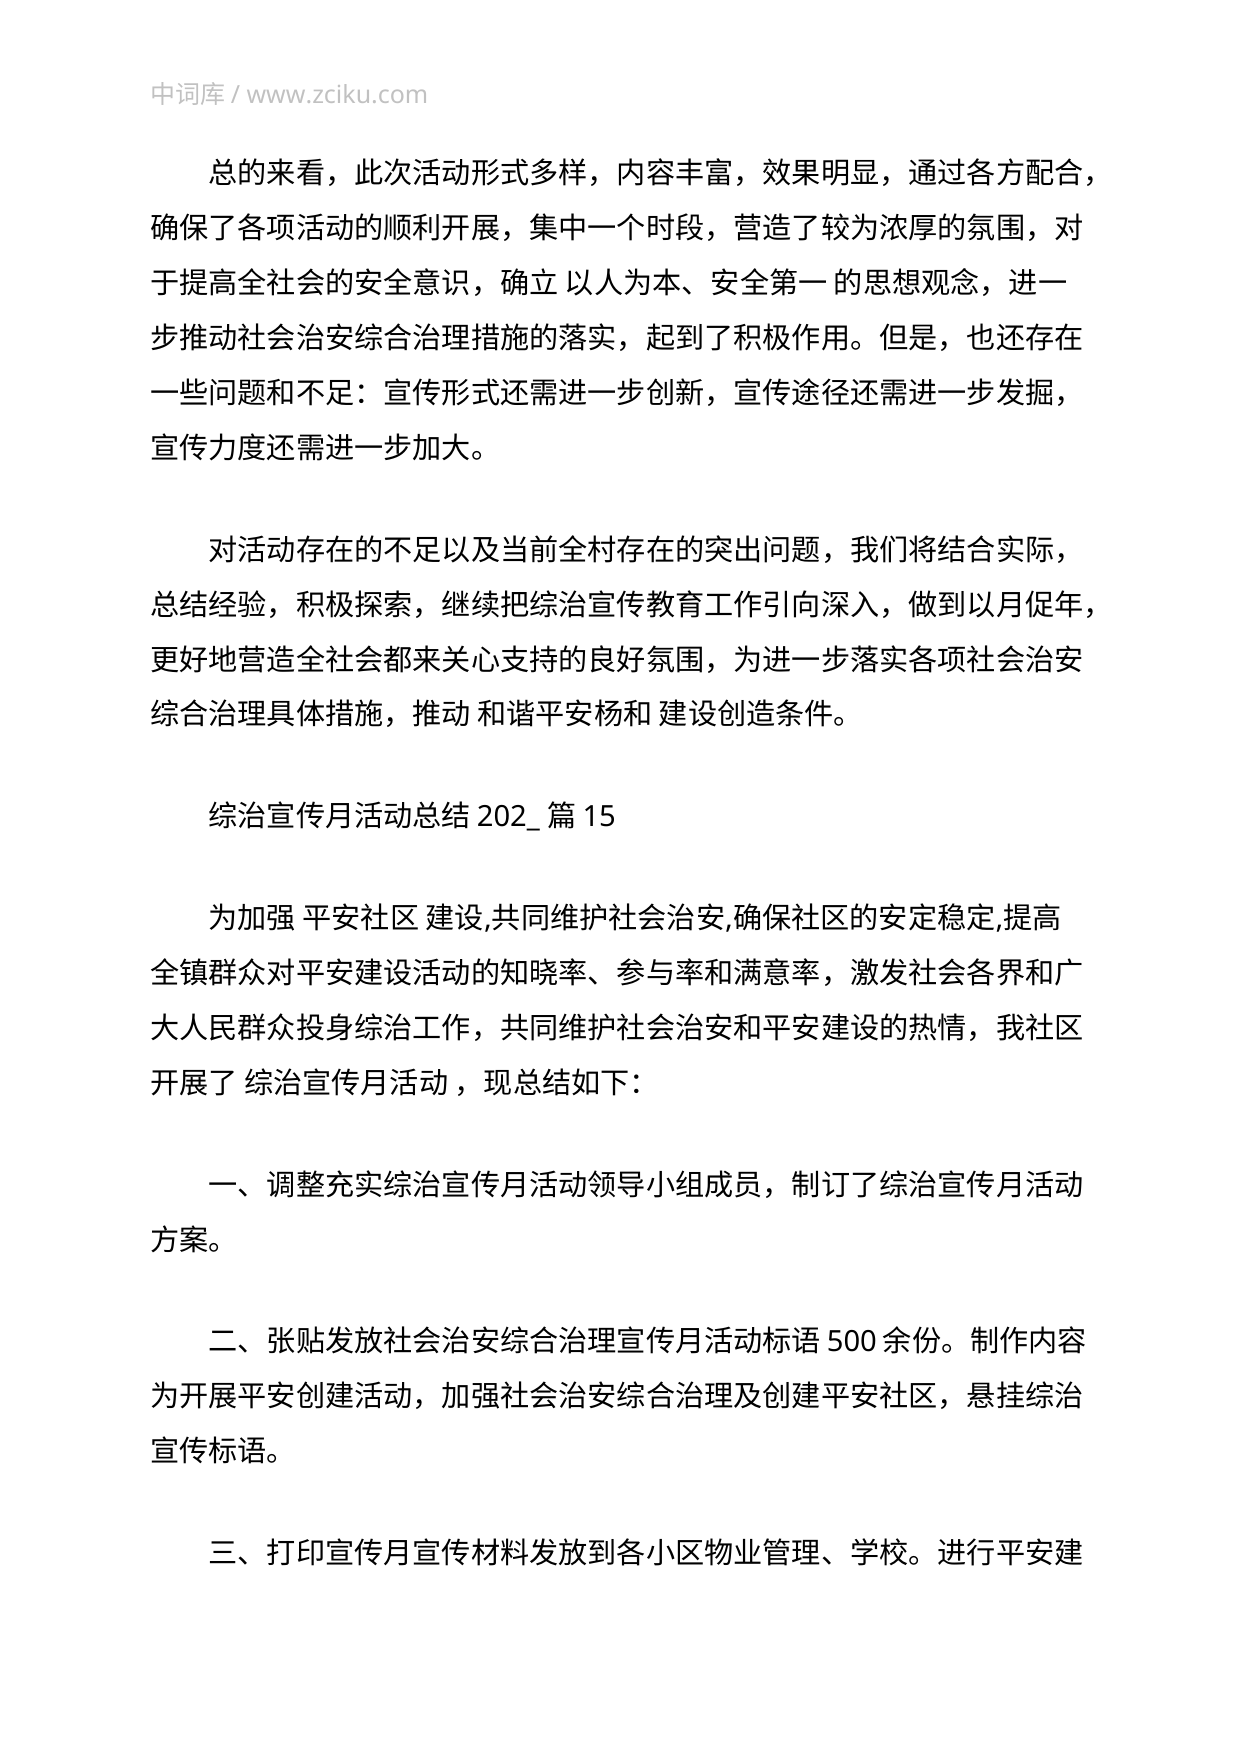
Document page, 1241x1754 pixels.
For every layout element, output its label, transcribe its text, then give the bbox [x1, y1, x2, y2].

text 为加强 平安社区 建设,共同维护社会治安,确保社区的安定稳定,提高全镇群众对平安建设活动的知晓率、参与率和满意率，激发社会各界和广大人民群众投身综治工作，共同维护社会治安和平安建设的热情，我社区开展了 综治宣传月活动 ，现总结如下： [150, 895, 1090, 1102]
text 一、调整充实综治宣传月活动领导小组成员，制订了综治宣传月活动方案。 [150, 1161, 1090, 1258]
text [150, 1529, 1090, 1572]
text 综治宣传月活动总结202_ 篇15 [150, 793, 1090, 835]
text 对活动存在的不足以及当前全村存在的突出问题，我们将结合实际，总结经验，积极探索，继续把综治宣传教育工作引向深入，做到以月促年，更好地营造全社会都来关心支持的良好氛围，为进一步落实各项社会治安综合治理具体措施，推动 和谐平安杨和 建设创造条件。 [150, 526, 1090, 733]
text 总的来看，此次活动形式多样，内容丰富，效果明显，通过各方配合，确保了各项活动的顺利开展，集中一个时段，营造了较为浓厚的氛围，对于提高全社会的安全意识，确立 以人为本、安全第一 的思想观念，进一步推动社会治安综合治理措施的落实，起到了积极作用。但是，也还存在一些问题和不足：宣传形式还需进一步创新，宣传途径还需进一步发掘，宣传力度还需进一步加大。 [150, 150, 1090, 467]
text 二、张贴发放社会治安综合治理宣传月活动标语500余份。制作内容为开展平安创建活动，加强社会治安综合治理及创建平安社区，悬挂综治宣传标语。 [150, 1318, 1090, 1470]
